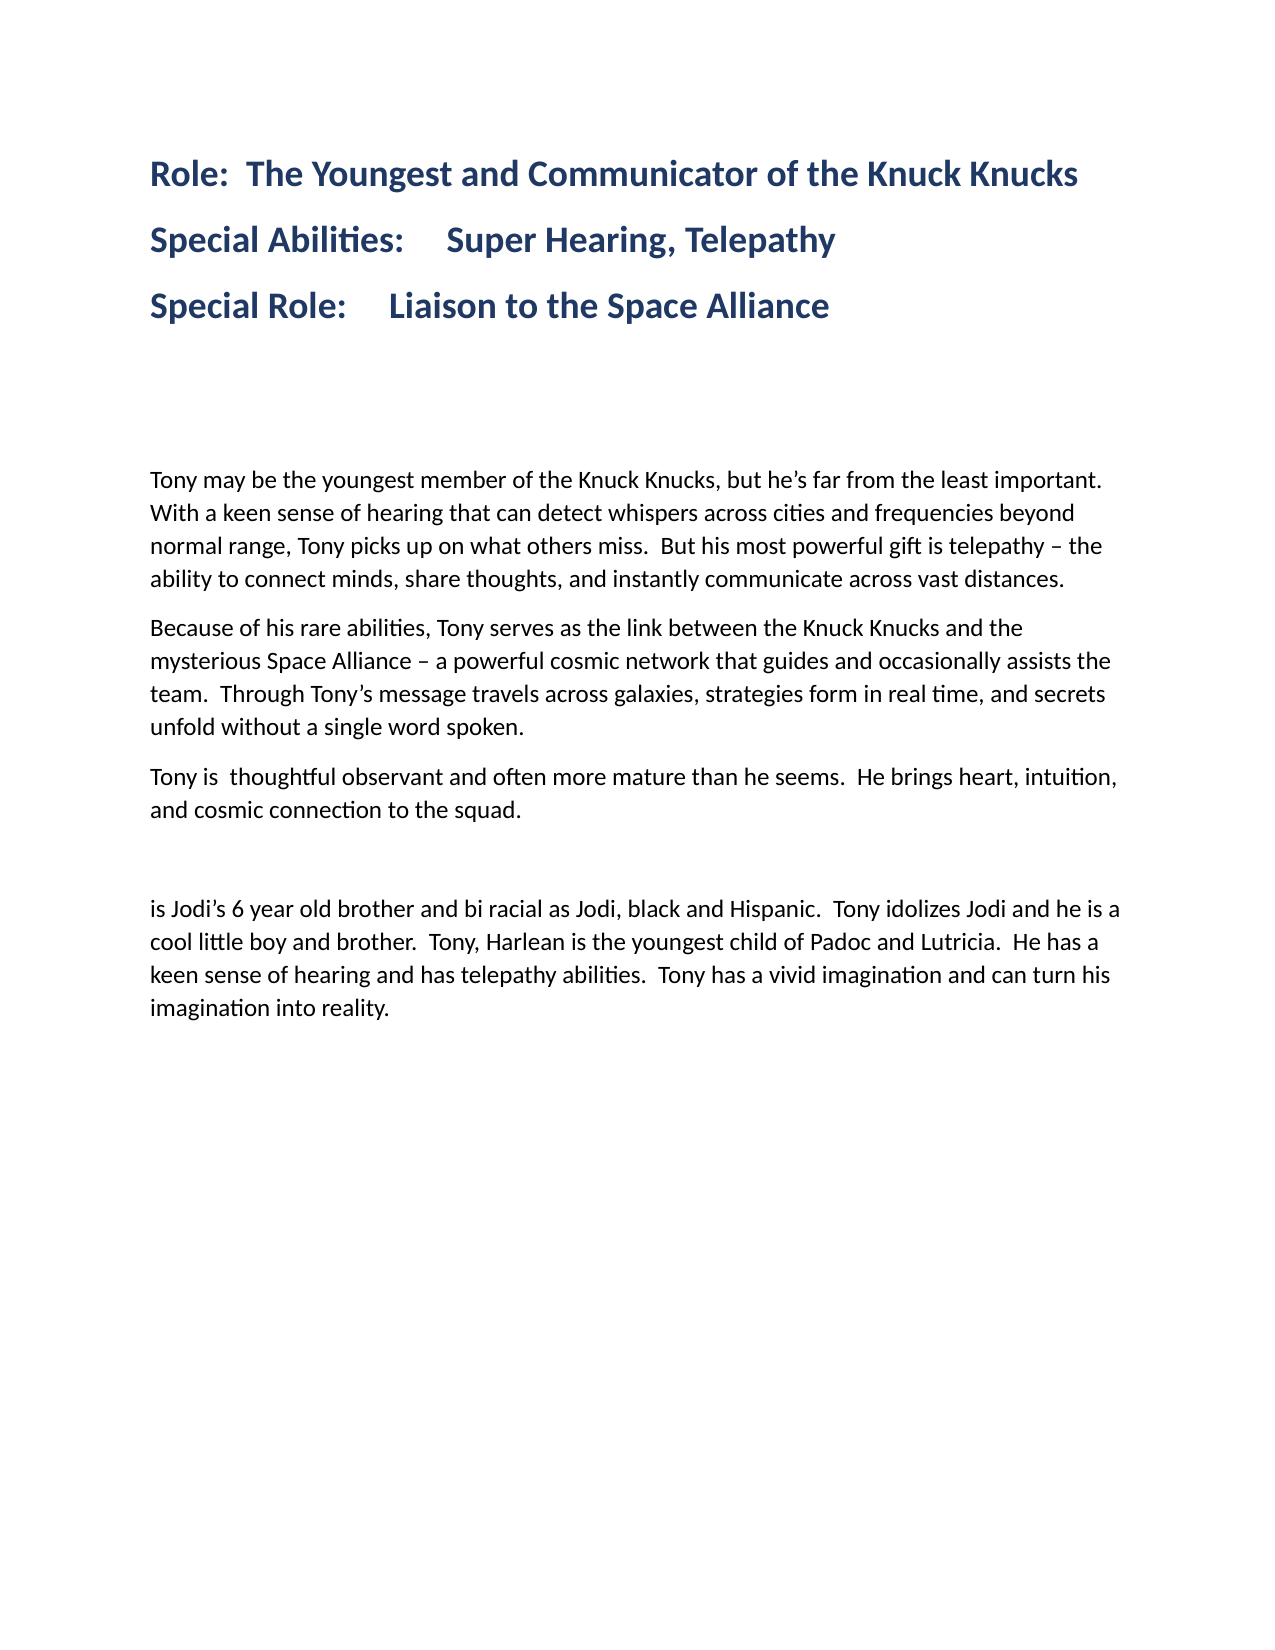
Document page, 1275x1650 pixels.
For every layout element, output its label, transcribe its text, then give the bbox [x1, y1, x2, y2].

text Tony is thoughtful observant and often more mature than he seems. He brings heart, intuition, and cosmic connection to the squad. [150, 761, 1125, 824]
text Role: The Youngest and Communicator of the Knuck Knucks [150, 150, 1125, 196]
text Tony may be the youngest member of the Knuck Knucks, but he’s far from the least important. With a keen sense of hearing that can detect whispers across cities and frequencies beyond normal range, Tony picks up on what others miss. But his most powerful gift is telepathy – the ability to connect minds, share thoughts, and instantly communicate across vast distances. [150, 464, 1125, 593]
text Because of his rare abilities, Tony serves as the link between the Knuck Knucks and the mysterious Space Alliance – a powerful cosmic network that guides and occasionally assists the team. Through Tony’s message travels across galaxies, strategies form in real time, and secrets unfold without a single word spoken. [150, 612, 1125, 742]
text Special Role: Liaison to the Space Alliance [150, 282, 1125, 328]
text Special Abilities: Super Hearing, Telepathy [150, 216, 1125, 262]
text is Jodi’s 6 year old brother and bi racial as Jodi, black and Hispanic. Tony idolizes Jodi and he is a cool little boy and brother. Tony, Harlean is the youngest child of Padoc and Lutricia. He has a keen sense of hearing and has telepathy abilities. Tony has a vivid imagination and can turn his imagination into reality. [150, 893, 1125, 1022]
